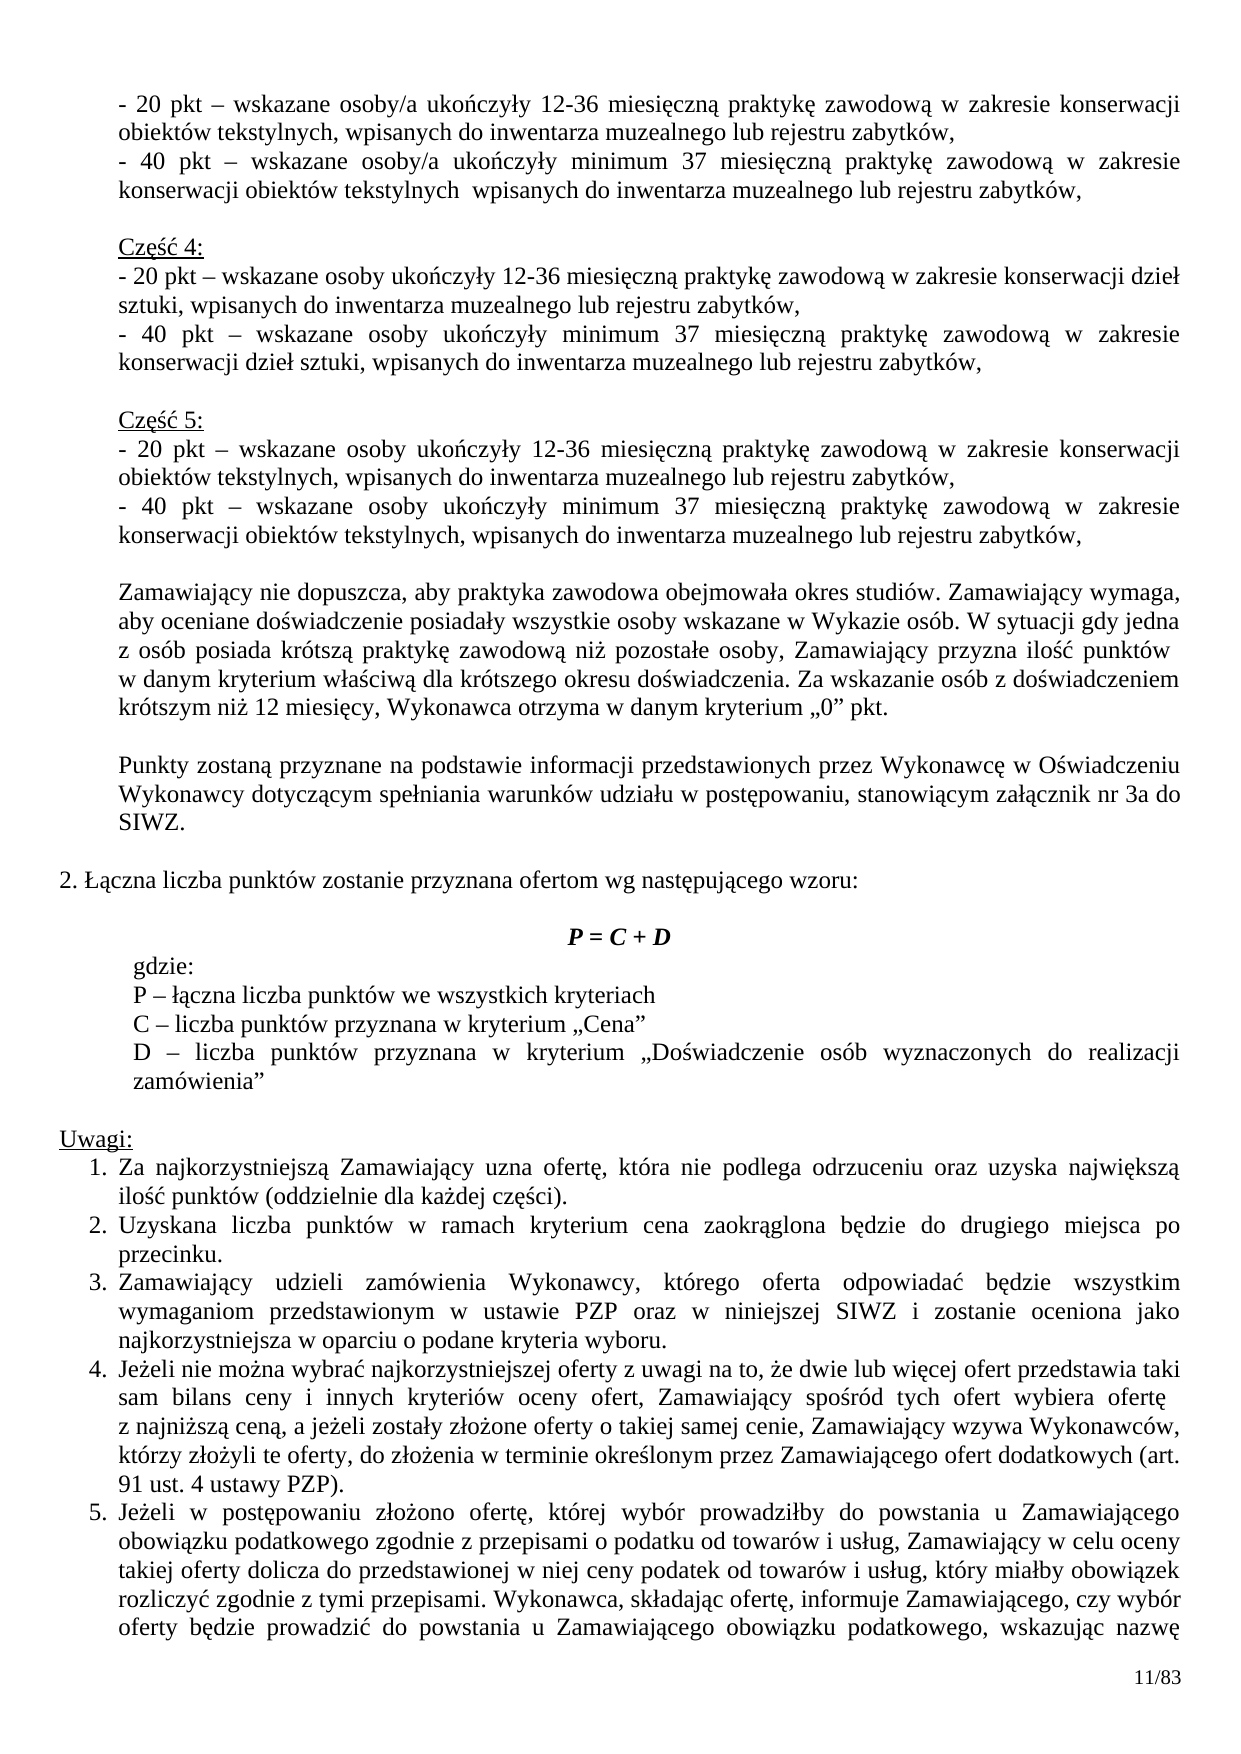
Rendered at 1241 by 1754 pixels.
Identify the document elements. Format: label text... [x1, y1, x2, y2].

list Uzyskana liczba punktów w ramach kryterium cena zaokrąglona będzie do drugiego miejsca po przecinku. [89, 1210, 1181, 1267]
text - 20 pkt – wskazane osoby/a ukończyły 12-36 miesięczną praktykę zawodową w zakresie konserwacji obiektów tekstylnych, wpisanych do inwentarza muzealnego lub rejestru zabytków, [118, 89, 1181, 146]
text Zamawiający nie dopuszcza, aby praktyka zawodowa obejmowała okres studiów. Zamawiający wymaga, aby oceniane doświadczenie posiadały wszystkie osoby wskazane w Wykazie osób. W sytuacji gdy jedna z osób posiada krótszą praktykę zawodową niż pozostałe osoby, Zamawiający przyzna ilość punktów w danym kryterium właściwą dla krótszego okresu doświadczenia. Za wskazanie osób z doświadczeniem krótszym niż 12 miesięcy, Wykonawca otrzyma w danym kryterium „0” pkt. [118, 577, 1181, 721]
text Punkty zostaną przyznane na podstawie informacji przedstawionych przez Wykonawcę w Oświadczeniu Wykonawcy dotyczącym spełniania warunków udziału w postępowaniu, stanowiącym załącznik nr 3a do SIWZ. [118, 750, 1181, 836]
text C – liczba punktów przyznana w kryterium „Cena” [133, 1009, 1181, 1037]
text Część 4: [118, 232, 1181, 261]
text P – łączna liczba punktów we wszystkich kryteriach [133, 980, 1181, 1009]
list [89, 1497, 1181, 1641]
list Zamawiający udzieli zamówienia Wykonawcy, którego oferta odpowiadać będzie wszystkim wymaganiom przedstawionym w ustawie PZP oraz w niniejszej SIWZ i zostanie oceniona jako najkorzystniejsza w oparciu o podane kryteria wyboru. [89, 1267, 1181, 1354]
text 2. Łączna liczba punktów zostanie przyznana ofertom wg następującego wzoru: [59, 865, 1181, 894]
text gdzie: [133, 951, 1181, 980]
text - 20 pkt – wskazane osoby ukończyły 12-36 miesięczną praktykę zawodową w zakresie konserwacji dzieł sztuki, wpisanych do inwentarza muzealnego lub rejestru zabytków, [118, 261, 1181, 319]
list Za najkorzystniejszą Zamawiający uzna ofertę, która nie podlega odrzuceniu oraz uzyska największą ilość punktów (oddzielnie dla każdej części). [89, 1152, 1181, 1210]
list Jeżeli nie można wybrać najkorzystniejszej oferty z uwagi na to, że dwie lub więcej ofert przedstawia taki sam bilans ceny i innych kryteriów oceny ofert, Zamawiający spośród tych ofert wybiera ofertę z najniższą ceną, a jeżeli zostały złożone oferty o takiej samej cenie, Zamawiający wzywa Wykonawców, którzy złożyli te oferty, do złożenia w terminie określonym przez Zamawiającego ofert dodatkowych (art. 91 ust. 4 ustawy PZP). [89, 1354, 1181, 1497]
text Uwagi: [59, 1124, 1181, 1152]
text Część 5: [118, 405, 1181, 434]
text P = C + D [59, 922, 1181, 951]
text D – liczba punktów przyznana w kryterium „Doświadczenie osób wyznaczonych do realizacji zamówienia” [133, 1037, 1181, 1095]
text - 40 pkt – wskazane osoby ukończyły minimum 37 miesięczną praktykę zawodową w zakresie konserwacji dzieł sztuki, wpisanych do inwentarza muzealnego lub rejestru zabytków, [118, 319, 1181, 376]
text - 40 pkt – wskazane osoby/a ukończyły minimum 37 miesięczną praktykę zawodową w zakresie konserwacji obiektów tekstylnych wpisanych do inwentarza muzealnego lub rejestru zabytków, [118, 146, 1181, 204]
